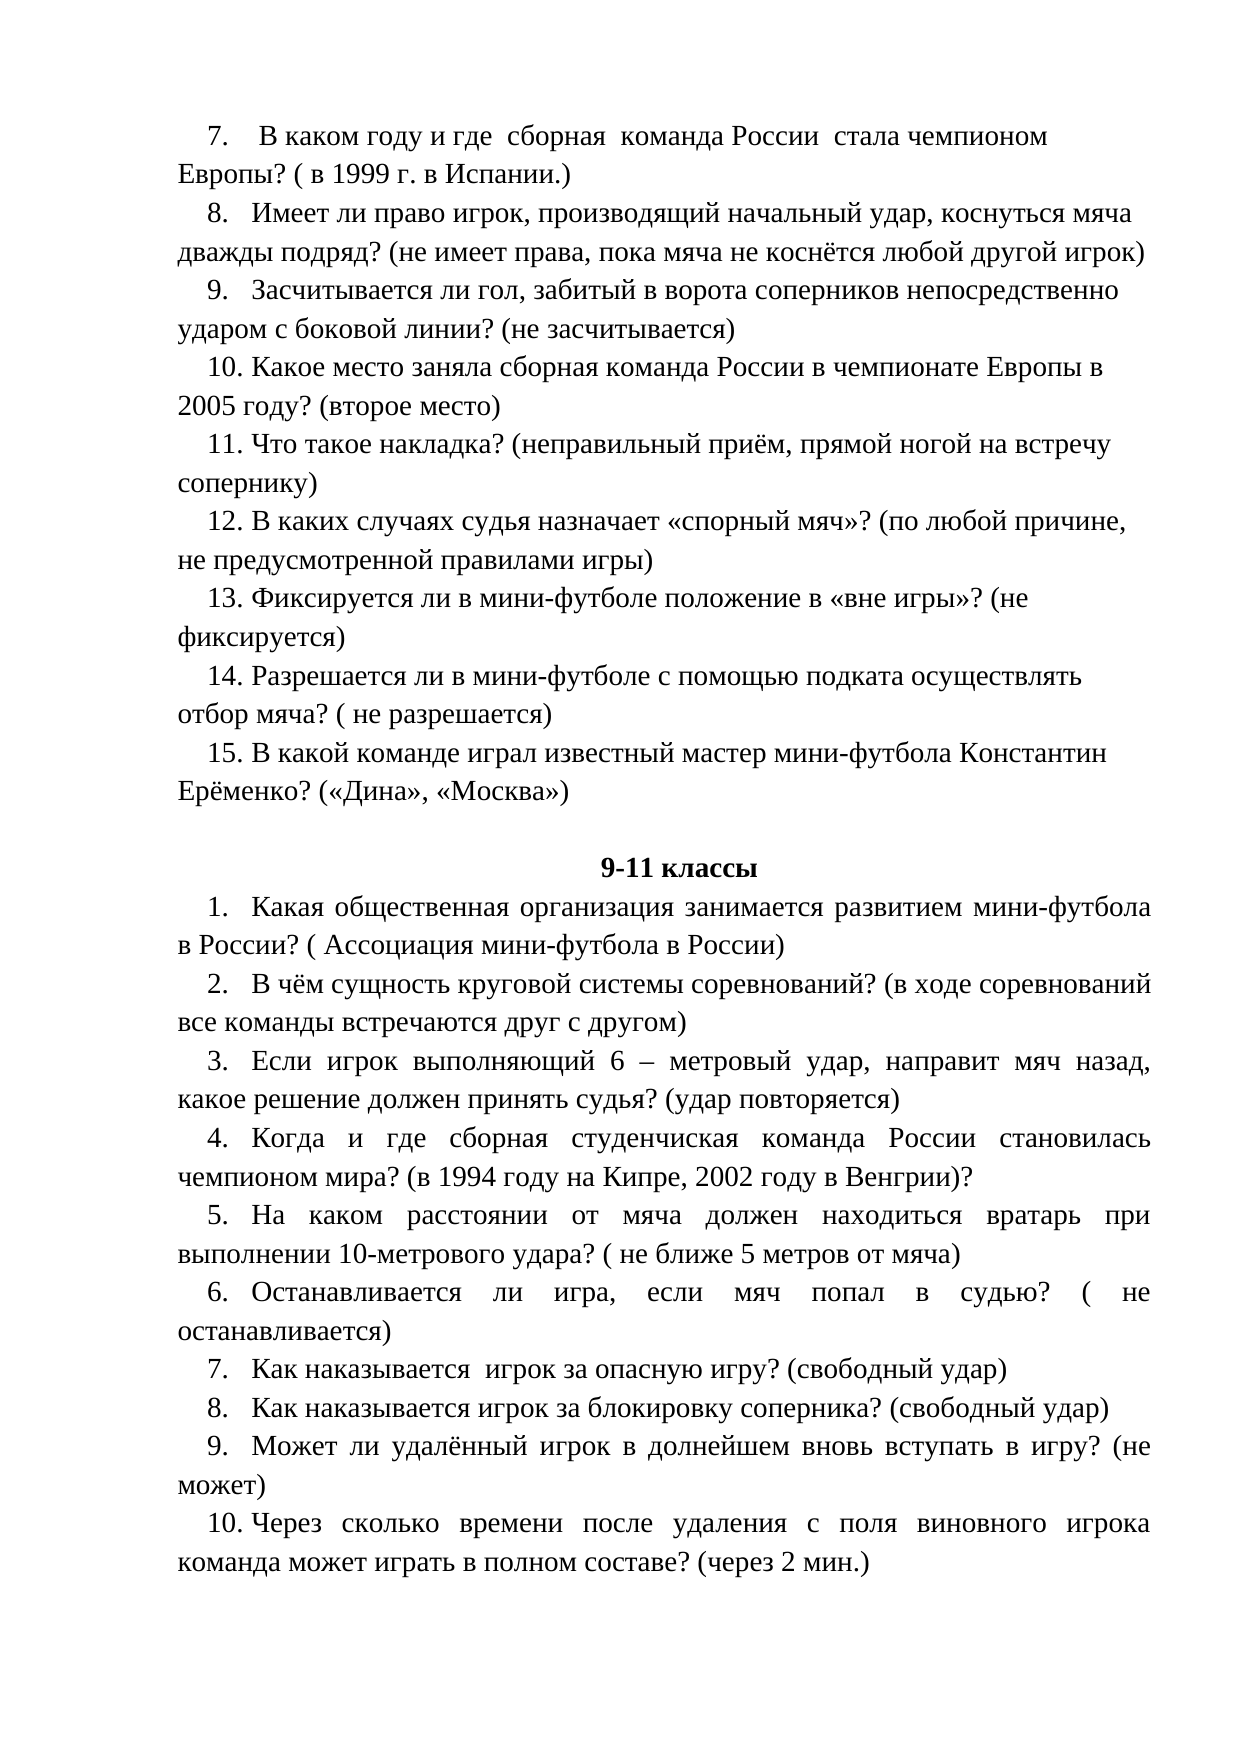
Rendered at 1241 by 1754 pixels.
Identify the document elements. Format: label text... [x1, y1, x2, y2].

list Разрешается ли в мини-футболе с помощью подката осуществлять отбор мяча? ( не разрешается) [177, 658, 1152, 730]
list Какое место заняла сборная команда России в чемпионате Европы в 2005 году? (второе место) [177, 349, 1152, 421]
list Через сколько времени после удаления с поля виновного игрока команда может играть в полном составе? (через 2 мин.) [177, 1506, 1152, 1578]
list Какая общественная организация занимается развитием мини-футбола в России? ( Ассоциация мини-футбола в России) [177, 889, 1152, 961]
list Фиксируется ли в мини-футболе положение в «вне игры»? (не фиксируется) [177, 581, 1152, 653]
list Что такое накладка? (неправильный приём, прямой ногой на встречу сопернику) [177, 426, 1152, 498]
list Если игрок выполняющий 6 – метровый удар, направит мяч назад, какое решение должен принять судья? (удар повторяется) [177, 1043, 1152, 1115]
list Как наказывается игрок за блокировку соперника? (свободный удар) [177, 1390, 1152, 1423]
list Засчитывается ли гол, забитый в ворота соперников непосредственно ударом с боковой линии? (не засчитывается) [177, 272, 1152, 344]
list На каком расстоянии от мяча должен находиться вратарь при выполнении 10-метрового удара? ( не ближе 5 метров от мяча) [177, 1197, 1152, 1269]
list Как наказывается игрок за опасную игру? (свободный удар) [177, 1351, 1152, 1385]
list Когда и где сборная студенчиская команда России становилась чемпионом мира? (в 1994 году на Кипре, 2002 году в Венгрии)? [177, 1120, 1152, 1192]
list Может ли удалённый игрок в долнейшем вновь вступать в игру? (не может) [177, 1428, 1152, 1501]
list В какой команде играл известный мастер мини-футбола Константин Ерёменко? («Дина», «Москва») [177, 735, 1152, 807]
list Имеет ли право игрок, производящий начальный удар, коснуться мяча дважды подряд? (не имеет права, пока мяча не коснётся любой другой игрок) [177, 195, 1152, 267]
list В чём сущность круговой системы соревнований? (в ходе соревнований все команды встречаются друг с другом) [177, 966, 1152, 1038]
list 9-11 классы [177, 850, 1152, 884]
list В каком году и где сборная команда России стала чемпионом Европы? ( в 1999 г. в Испании.) [177, 118, 1152, 190]
list В каких случаях судья назначает «спорный мяч»? (по любой причине, не предусмотренной правилами игры) [177, 503, 1152, 576]
list Останавливается ли игра, если мяч попал в судью? ( не останавливается) [177, 1274, 1152, 1346]
